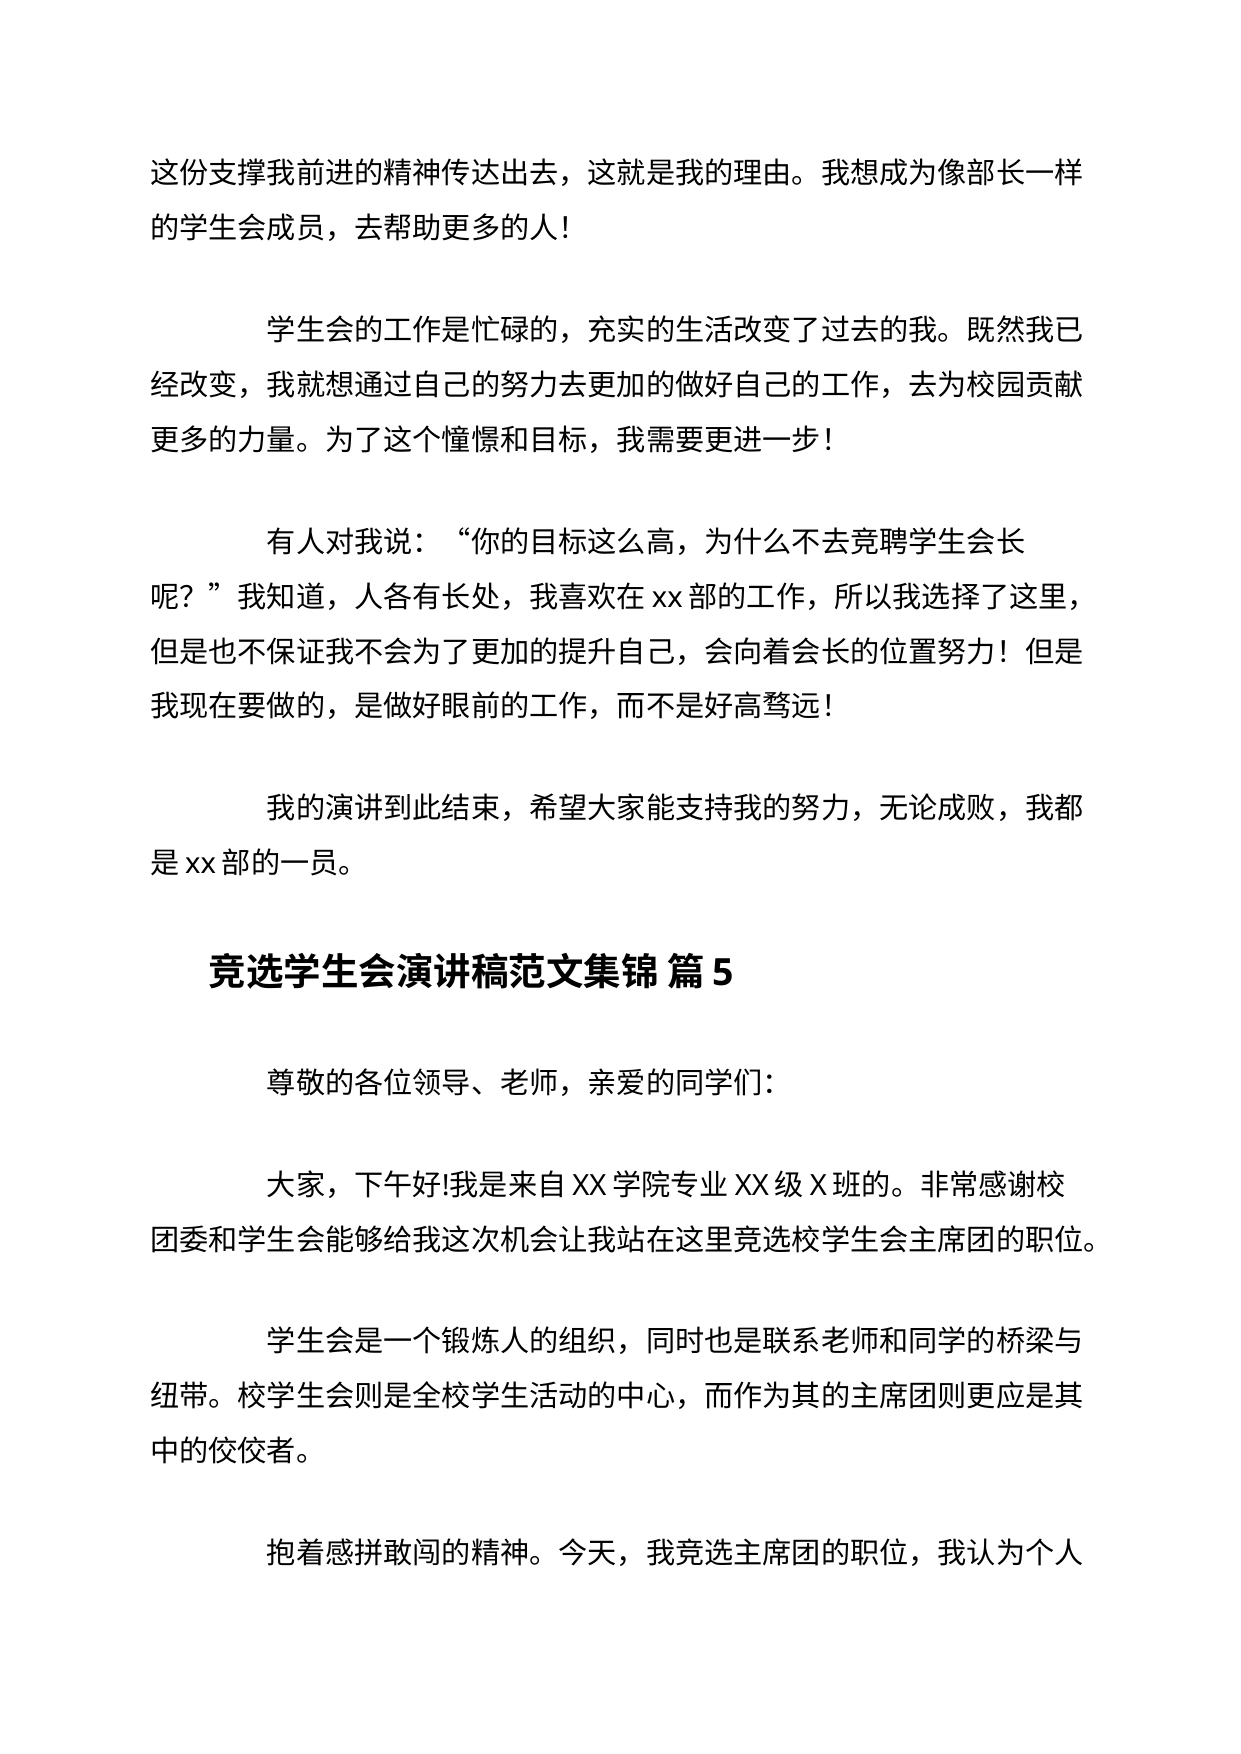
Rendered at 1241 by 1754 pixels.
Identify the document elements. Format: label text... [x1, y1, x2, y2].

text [150, 150, 1090, 247]
text 有人对我说：“你的目标这么高，为什么不去竞聘学生会长呢？”我知道，人各有长处，我喜欢在xx部的工作，所以我选择了这里，但是也不保证我不会为了更加的提升自己，会向着会长的位置努力！但是我现在要做的，是做好眼前的工作，而不是好高骛远！ [150, 518, 1090, 725]
text 我的演讲到此结束，希望大家能支持我的努力，无论成败，我都是xx部的一员。 [150, 785, 1090, 882]
text 尊敬的各位领导、老师，亲爱的同学们： [150, 1059, 1090, 1102]
text 竞选学生会演讲稿范文集锦 篇5 [150, 942, 1090, 996]
text 大家，下午好!我是来自XX学院专业XX级X班的。非常感谢校团委和学生会能够给我这次机会让我站在这里竞选校学生会主席团的职位。 [150, 1161, 1090, 1258]
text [150, 1529, 1090, 1572]
text 学生会的工作是忙碌的，充实的生活改变了过去的我。既然我已经改变，我就想通过自己的努力去更加的做好自己的工作，去为校园贡献更多的力量。为了这个憧憬和目标，我需要更进一步！ [150, 307, 1090, 459]
text 学生会是一个锻炼人的组织，同时也是联系老师和同学的桥梁与纽带。校学生会则是全校学生活动的中心，而作为其的主席团则更应是其中的佼佼者。 [150, 1318, 1090, 1470]
